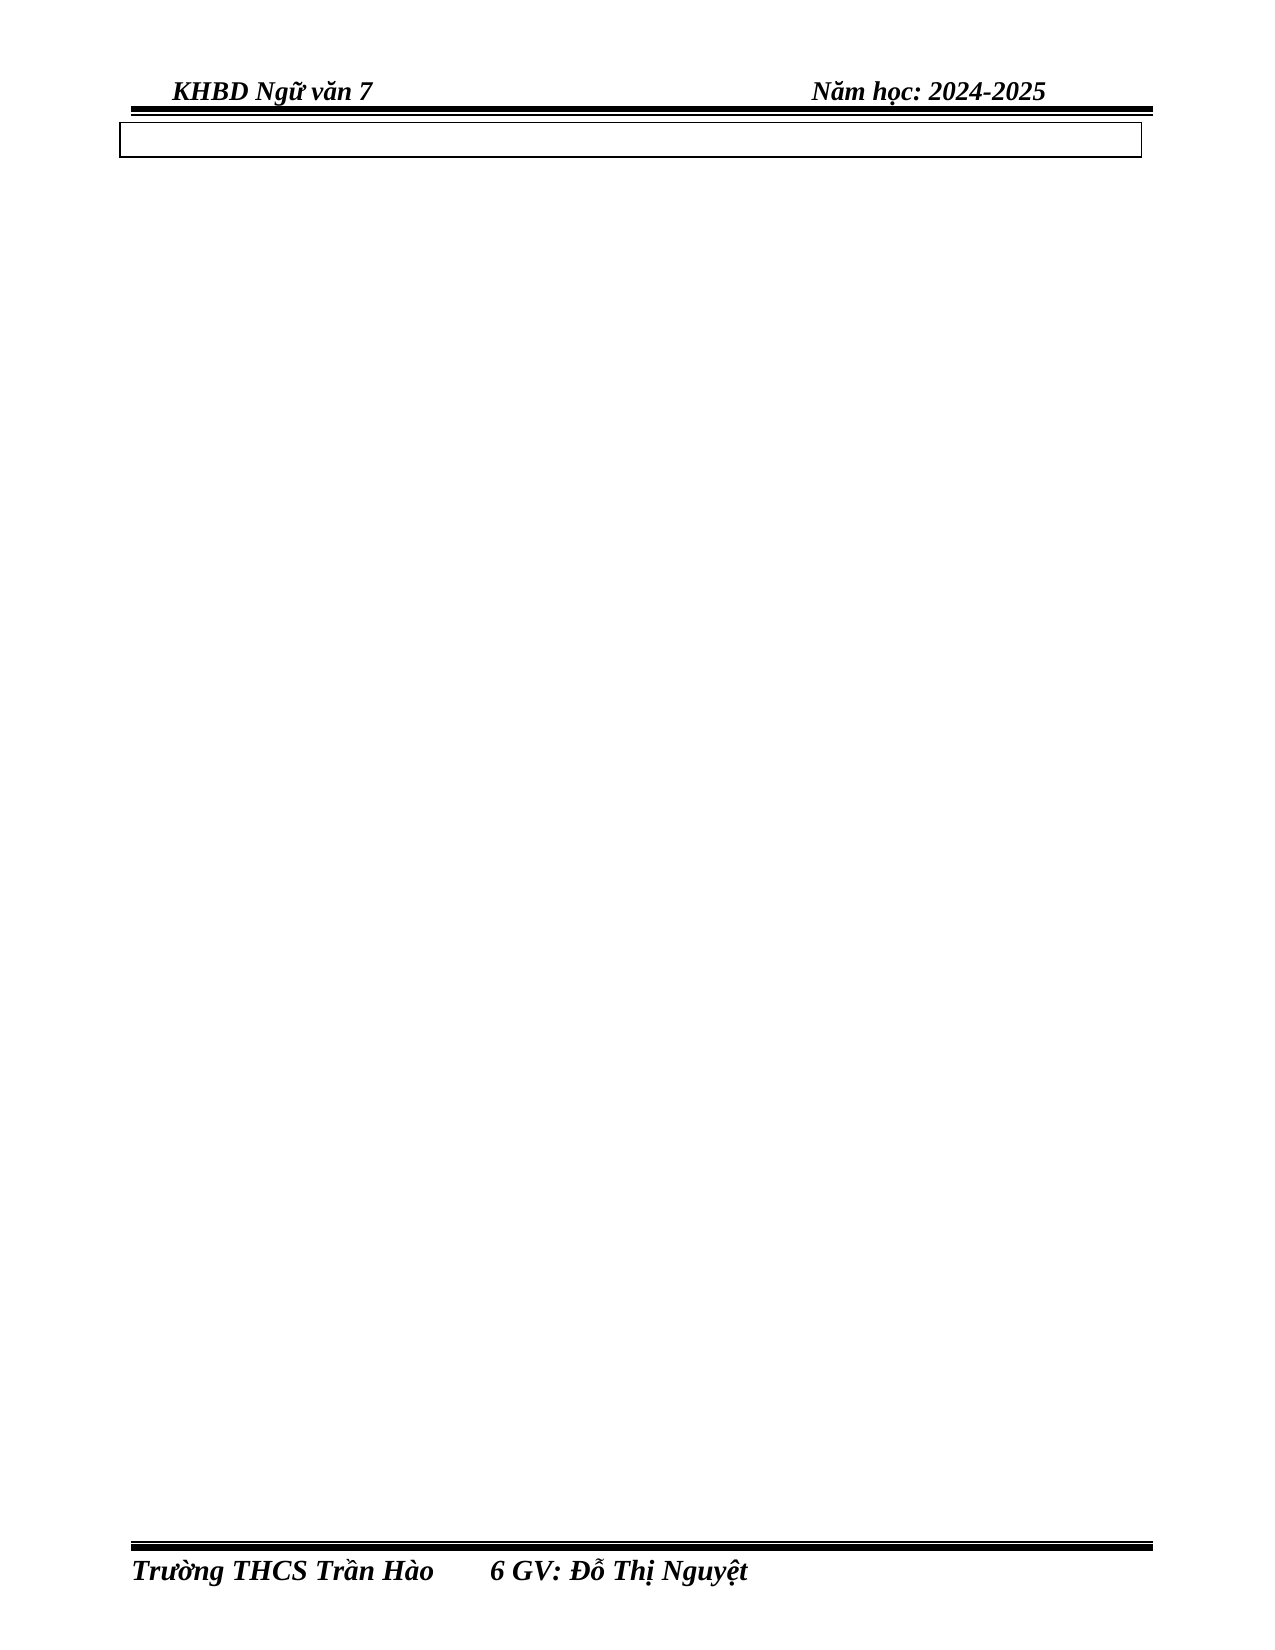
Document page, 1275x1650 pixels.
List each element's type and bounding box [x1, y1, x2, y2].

table_cell [121, 123, 1141, 156]
